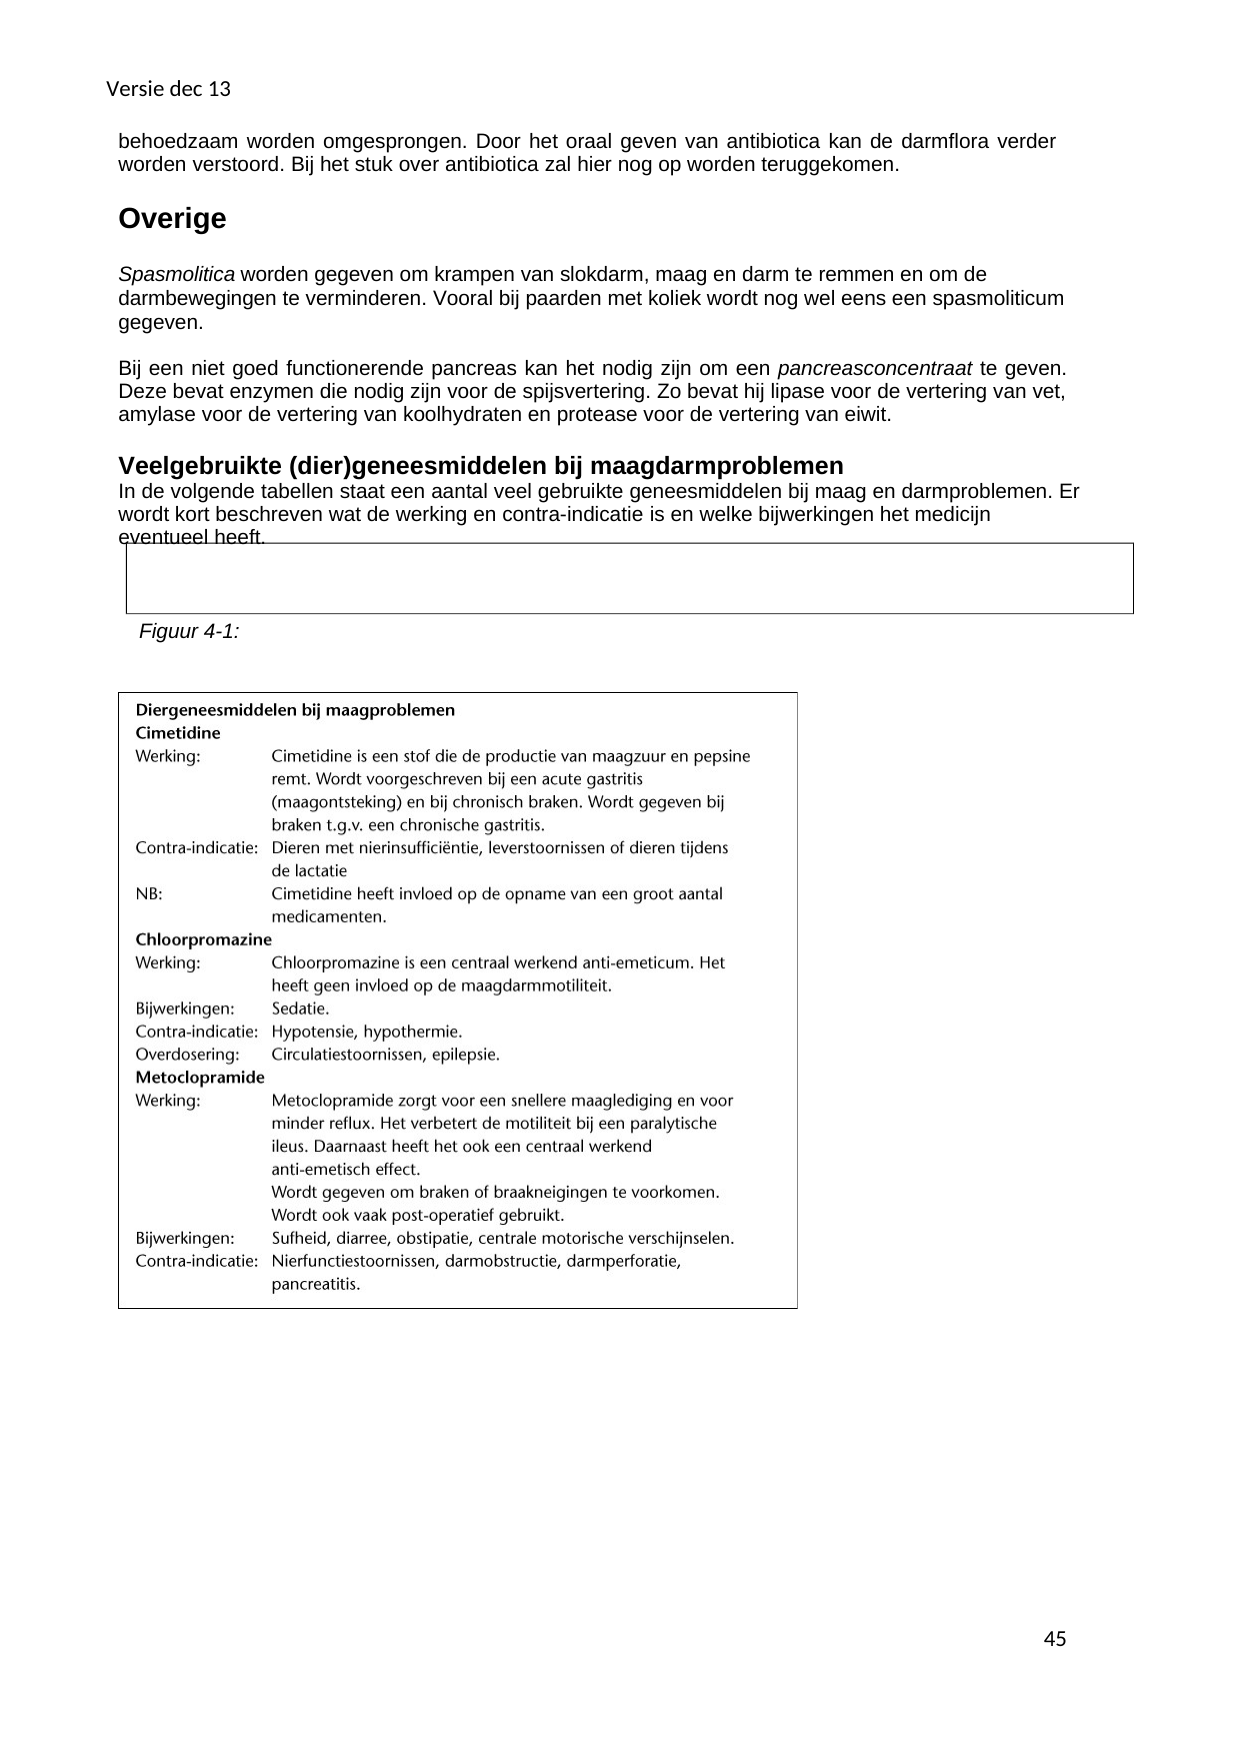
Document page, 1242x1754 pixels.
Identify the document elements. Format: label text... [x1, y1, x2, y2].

text Overige [118, 201, 1069, 235]
picture [118, 692, 798, 1309]
text In de volgende tabellen staat een aantal veel gebruikte geneesmiddelen bij maag en darmproblemen. Er wordt kort beschreven wat de werking en contra-indicatie is en welke bijwerkingen het medicijn eventueel heeft. [118, 480, 1083, 549]
text Figuur 4-1: [139, 619, 1069, 643]
text Bij een niet goed functionerende pancreas kan het nodig zijn om een pancreasconcentraat te geven. Deze bevat enzymen die nodig zijn voor de spijsvertering. Zo bevat hij lipase voor de vertering van vet, amylase voor de vertering van koolhydraten en protease voor de vertering van eiwit. [118, 357, 1083, 426]
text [118, 130, 1057, 176]
text Veelgebruikte (dier)geneesmiddelen bij maagdarmproblemen [118, 451, 1069, 480]
text Spasmolitica worden gegeven om krampen van slokdarm, maag en darm te remmen en om de darmbewegingen te verminderen. Vooral bij paarden met koliek wordt nog wel eens een spasmoliticum gegeven. [118, 262, 1080, 334]
